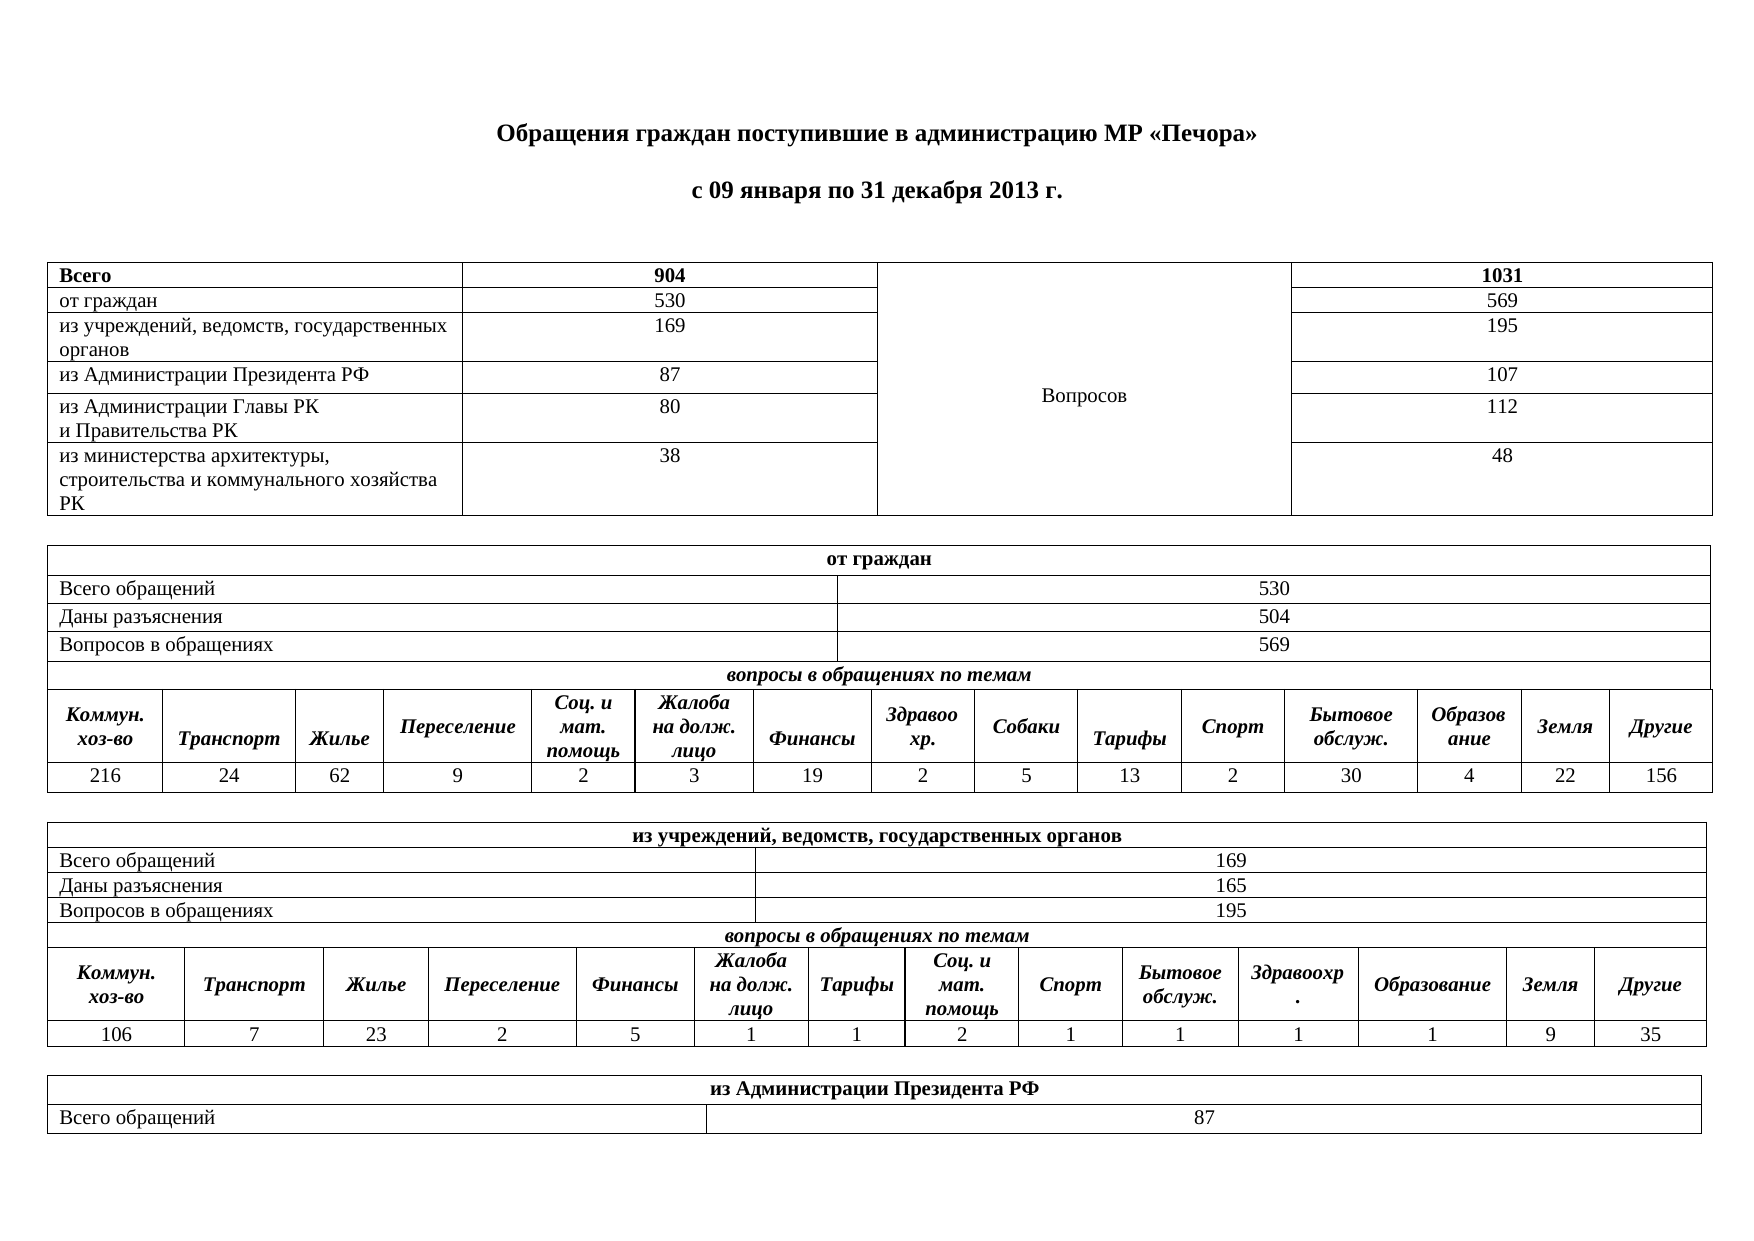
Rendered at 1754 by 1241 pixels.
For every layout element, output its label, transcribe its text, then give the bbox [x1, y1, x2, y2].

table_cell 5 [577, 1021, 694, 1046]
table_header от граждан [48, 546, 1710, 575]
table_cell 62 [296, 763, 383, 792]
table_cell 504 [838, 604, 1710, 631]
table_cell Транспорт [163, 690, 295, 762]
table_cell 156 [1610, 763, 1712, 792]
table_cell Здравоохр. [1239, 948, 1358, 1020]
table_cell Жилье [296, 690, 383, 762]
table_cell из Администрации Главы РК и Правительства РК [48, 394, 462, 442]
table_cell Спорт [1019, 948, 1122, 1020]
table_cell Всего обращений [48, 848, 755, 872]
table_cell из министерства архитектуры, строительства и коммунального хозяйства РК [48, 443, 462, 515]
table_cell Спорт [1182, 690, 1284, 762]
table_cell 530 [838, 576, 1710, 603]
table_cell 530 [463, 288, 877, 312]
table_cell 107 [1292, 362, 1712, 393]
table_cell Жилье [324, 948, 428, 1020]
table_header 904 [463, 263, 877, 287]
table_cell 24 [163, 763, 295, 792]
table_cell 1 [809, 1021, 904, 1046]
table_cell Соц. и мат. помощь [906, 948, 1018, 1020]
table_header из учреждений, ведомств, государственных органов [48, 823, 1706, 847]
table_cell 1 [1019, 1021, 1122, 1046]
table_cell Соц. и мат. помощь [532, 690, 634, 762]
table_cell из Администрации Президента РФ [48, 362, 462, 393]
table_cell Собаки [975, 690, 1077, 762]
table_cell 569 [1292, 288, 1712, 312]
table_cell Коммун. хоз-во [48, 690, 162, 762]
table_cell Образование [1418, 690, 1521, 762]
table_cell 216 [48, 763, 162, 792]
table_cell 7 [185, 1021, 323, 1046]
table_cell 23 [324, 1021, 428, 1046]
table_cell Здравоохр. [872, 690, 974, 762]
table_cell 2 [429, 1021, 576, 1046]
table_cell Бытовое обслуж. [1285, 690, 1417, 762]
table_cell 19 [754, 763, 871, 792]
table_cell 1 [695, 1021, 808, 1046]
table_cell 195 [1292, 313, 1712, 361]
table_cell Жалоба на долж. лицо [636, 690, 753, 762]
table_cell 106 [48, 1021, 184, 1046]
table_cell 569 [838, 632, 1710, 661]
table_cell 169 [463, 313, 877, 361]
table_cell Вопросов в обращениях [48, 632, 837, 661]
table_header 1031 [1292, 263, 1712, 287]
table_cell Всего обращений [48, 1105, 706, 1133]
table_cell вопросы в обращениях по темам [48, 923, 1706, 947]
table_cell Тарифы [1078, 690, 1181, 762]
table_cell Тарифы [809, 948, 904, 1020]
table_cell 165 [756, 873, 1706, 897]
table_cell 1 [1359, 1021, 1506, 1046]
table_cell 3 [636, 763, 753, 792]
table_cell 2 [872, 763, 974, 792]
table_header Всего [48, 263, 462, 287]
table_cell Бытовое обслуж. [1123, 948, 1238, 1020]
table_cell 2 [1182, 763, 1284, 792]
table_cell 35 [1595, 1021, 1706, 1046]
table_cell 5 [975, 763, 1077, 792]
table_cell 112 [1292, 394, 1712, 442]
table_cell Вопросов в обращениях [48, 898, 755, 922]
table_cell Другие [1610, 690, 1712, 762]
table_cell Переселение [384, 690, 531, 762]
table_cell 48 [1292, 443, 1712, 515]
table_cell 22 [1522, 763, 1609, 792]
table_cell из учреждений, ведомств, государственных органов [48, 313, 462, 361]
table_cell 1 [1123, 1021, 1238, 1046]
table_cell 195 [756, 898, 1706, 922]
table_cell 80 [463, 394, 877, 442]
table_cell Транспорт [185, 948, 323, 1020]
table_cell Всего обращений [48, 576, 837, 603]
table_cell 13 [1078, 763, 1181, 792]
table_cell Земля [1522, 690, 1609, 762]
table_cell от граждан [48, 288, 462, 312]
table_cell 9 [384, 763, 531, 792]
table_cell 9 [1507, 1021, 1594, 1046]
table_cell 30 [1285, 763, 1417, 792]
table_header Вопросов [878, 263, 1291, 515]
table_cell Переселение [429, 948, 576, 1020]
table_cell Образование [1359, 948, 1506, 1020]
table_cell Другие [1595, 948, 1706, 1020]
table_cell Даны разъяснения [48, 873, 755, 897]
table_cell 87 [463, 362, 877, 393]
table_cell Коммун. хоз-во [48, 948, 184, 1020]
table_cell 4 [1418, 763, 1521, 792]
table_header из Администрации Президента РФ [48, 1076, 1701, 1104]
table_cell вопросы в обращениях по темам [48, 662, 1710, 689]
table_cell 2 [532, 763, 634, 792]
text с 09 января по 31 декабря 2013 г. [59, 176, 1695, 204]
table_cell 1 [1239, 1021, 1358, 1046]
table_cell Земля [1507, 948, 1594, 1020]
table_cell Финансы [754, 690, 871, 762]
table_cell 169 [756, 848, 1706, 872]
table_cell 2 [906, 1021, 1018, 1046]
text Обращения граждан поступившие в администрацию МР «Печора» [59, 118, 1695, 147]
table_cell Финансы [577, 948, 694, 1020]
table_cell 38 [463, 443, 877, 515]
table_cell Жалоба на долж. лицо [695, 948, 808, 1020]
table_cell Даны разъяснения [48, 604, 837, 631]
table_cell 87 [707, 1105, 1701, 1133]
